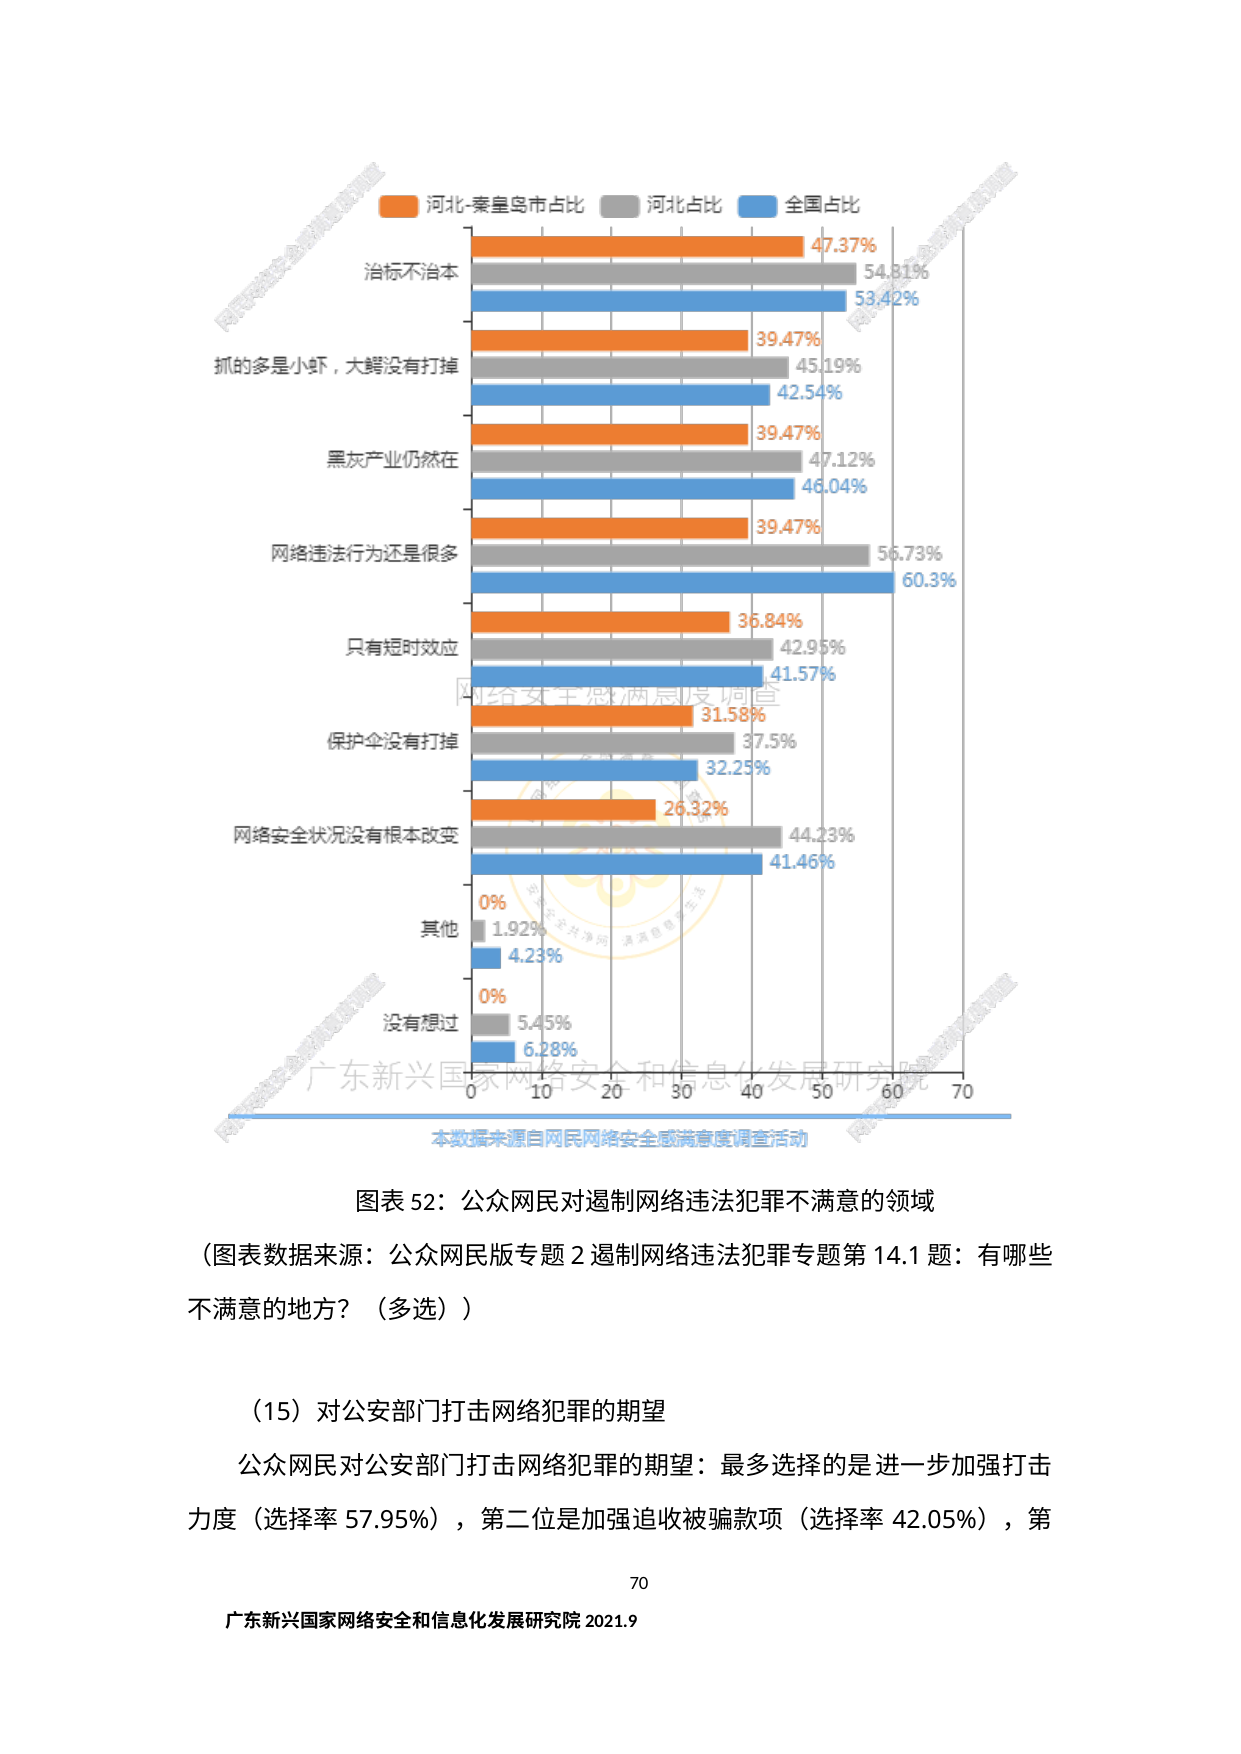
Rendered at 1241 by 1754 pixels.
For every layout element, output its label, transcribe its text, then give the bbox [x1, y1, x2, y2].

text 图表52：公众网民对遏制网络违法犯罪不满意的领域 [187, 1181, 1053, 1217]
text （15）对公安部门打击网络犯罪的期望 [187, 1391, 1053, 1427]
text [187, 1445, 1053, 1536]
picture [199, 150, 1041, 1166]
text （图表数据来源：公众网民版专题2遏制网络违法犯罪专题第14.1题：有哪些不满意的地方？（多选）） [187, 1235, 1053, 1326]
